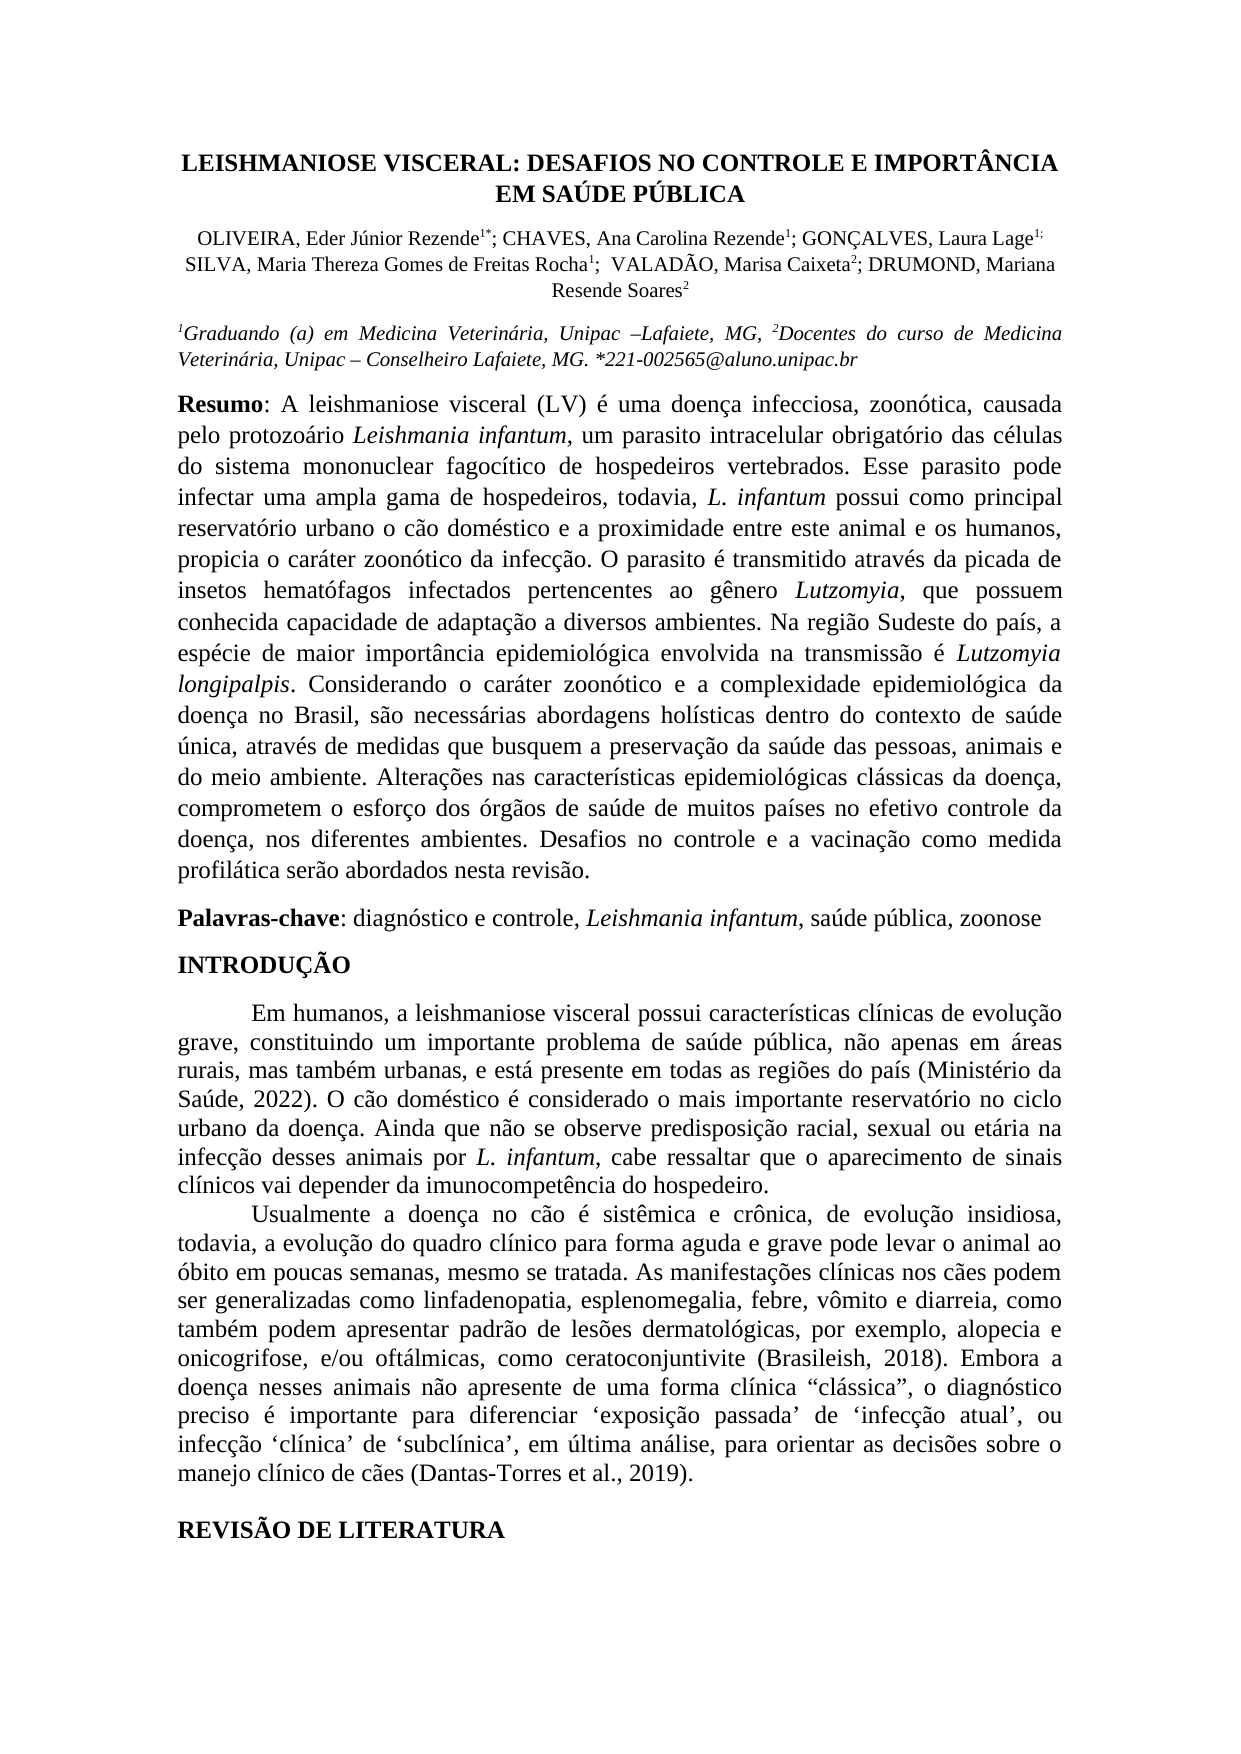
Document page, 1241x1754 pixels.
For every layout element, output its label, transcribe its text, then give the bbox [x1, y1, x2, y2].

text Palavras-chave: diagnóstico e controle, Leishmania infantum, saúde pública, zoonose [177, 903, 1063, 931]
text OLIVEIRA, Eder Júnior Rezende1*; CHAVES, Ana Carolina Rezende1; GONÇALVES, Laura Lage1; SILVA, Maria Thereza Gomes de Freitas Rocha1; VALADÃO, Marisa Caixeta2; DRUMOND, Mariana Resende Soares2 [177, 226, 1063, 302]
text Usualmente a doença no cão é sistêmica e crônica, de evolução insidiosa, todavia, a evolução do quadro clínico para forma aguda e grave pode levar o animal ao óbito em poucas semanas, mesmo se tratada. As manifestações clínicas nos cães podem ser generalizadas como linfadenopatia, esplenomegalia, febre, vômito e diarreia, como também podem apresentar padrão de lesões dermatológicas, por exemplo, alopecia e onicogrifose, e/ou oftálmicas, como ceratoconjuntivite (Brasileish, 2018). Embora a doença nesses animais não apresente de uma forma clínica “clássica”, o diagnóstico preciso é importante para diferenciar ‘exposição passada’ de ‘infecção atual’, ou infecção ‘clínica’ de ‘subclínica’, em última análise, para orientar as decisões sobre o manejo clínico de cães (Dantas-Torres et al., 2019). [177, 1199, 1063, 1487]
text LEISHMANIOSE VISCERAL: DESAFIOS NO CONTROLE E IMPORTÂNCIA EM SAÚDE PÚBLICA [177, 148, 1063, 207]
text 1Graduando (a) em Medicina Veterinária, Unipac –Lafaiete, MG, 2Docentes do curso de Medicina Veterinária, Unipac – Conselheiro Lafaiete, MG. *221-002565@aluno.unipac.br [177, 321, 1063, 371]
text Em humanos, a leishmaniose visceral possui características clínicas de evolução grave, constituindo um importante problema de saúde pública, não apenas em áreas rurais, mas também urbanas, e está presente em todas as regiões do país (Ministério da Saúde, 2022). O cão doméstico é considerado o mais importante reservatório no ciclo urbano da doença. Ainda que não se observe predisposição racial, sexual ou etária na infecção desses animais por L. infantum, cabe ressaltar que o aparecimento de sinais clínicos vai depender da imunocompetência do hospedeiro. [177, 998, 1063, 1199]
text Resumo: A leishmaniose visceral (LV) é uma doença infecciosa, zoonótica, causada pelo protozoário Leishmania infantum, um parasito intracelular obrigatório das células do sistema mononuclear fagocítico de hospedeiros vertebrados. Esse parasito pode infectar uma ampla gama de hospedeiros, todavia, L. infantum possui como principal reservatório urbano o cão doméstico e a proximidade entre este animal e os humanos, propicia o caráter zoonótico da infecção. O parasito é transmitido através da picada de insetos hematófagos infectados pertencentes ao gênero Lutzomyia, que possuem conhecida capacidade de adaptação a diversos ambientes. Na região Sudeste do país, a espécie de maior importância epidemiológica envolvida na transmissão é Lutzomyia longipalpis. Considerando o caráter zoonótico e a complexidade epidemiológica da doença no Brasil, são necessárias abordagens holísticas dentro do contexto de saúde única, através de medidas que busquem a preservação da saúde das pessoas, animais e do meio ambiente. Alterações nas características epidemiológicas clássicas da doença, comprometem o esforço dos órgãos de saúde de muitos países no efetivo controle da doença, nos diferentes ambientes. Desafios no controle e a vacinação como medida profilática serão abordados nesta revisão. [177, 389, 1063, 884]
text INTRODUÇÃO [177, 950, 1063, 979]
text REVISÃO DE LITERATURA [177, 1516, 1063, 1544]
